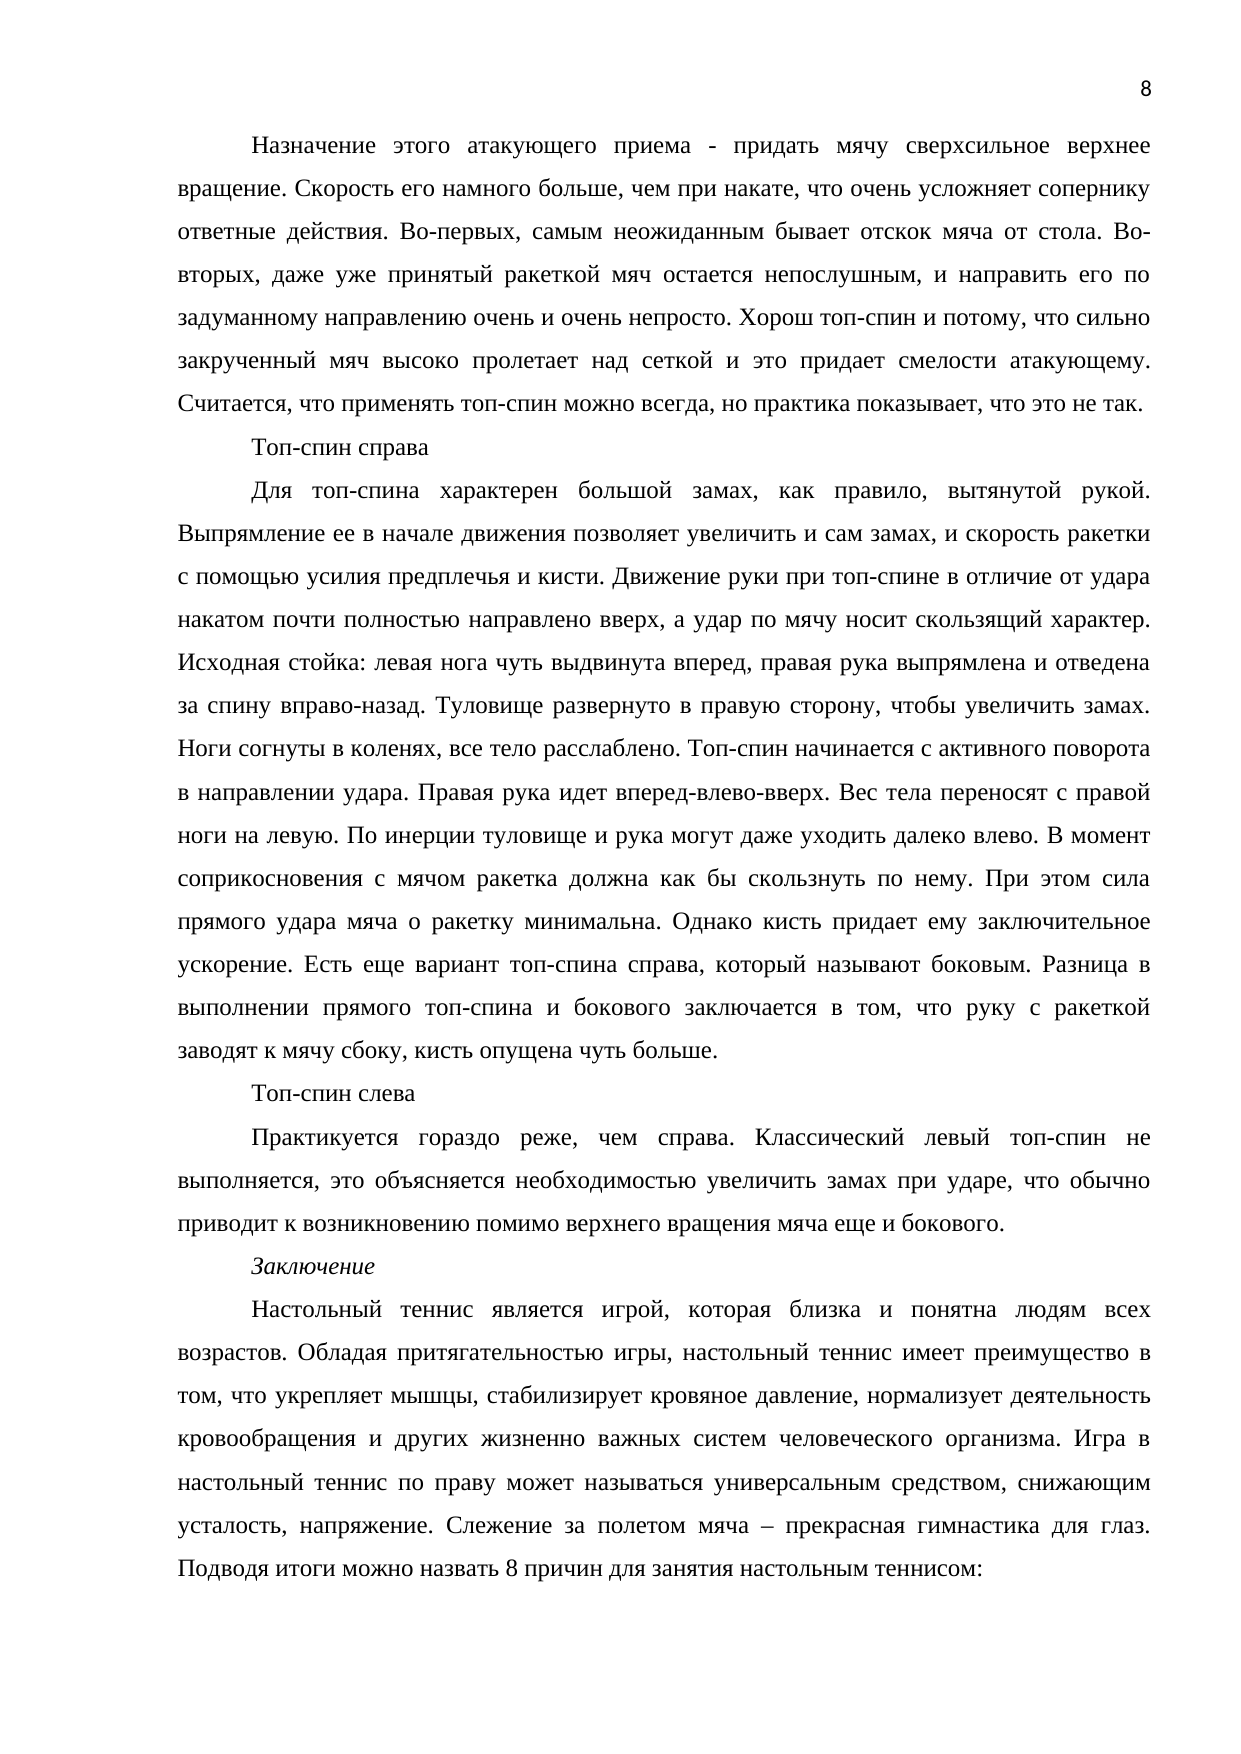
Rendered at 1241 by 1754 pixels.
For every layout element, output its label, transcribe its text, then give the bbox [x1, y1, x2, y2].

list Топ-спин справа [177, 432, 1152, 460]
list Настольный теннис является игрой, которая близка и понятна людям всех возрастов. Обладая притягательностью игры, настольный теннис имеет преимущество в том, что укрепляет мышцы, стабилизирует кровяное давление, нормализует деятельность кровообращения и других жизненно важных систем человеческого организма. Игра в настольный теннис по праву может называться универсальным средством, снижающим усталость, напряжение. Слежение за полетом мяча – прекрасная гимнастика для глаз. Подводя итоги можно назвать 8 причин для занятия настольным теннисом: [177, 1294, 1152, 1582]
list Практикуется гораздо реже, чем справа. Классический левый топ-спин не выполняется, это объясняется необходимостью увеличить замах при ударе, что обычно приводит к возникновению помимо верхнего вращения мяча еще и бокового. [177, 1122, 1152, 1237]
list Топ-спин слева [177, 1078, 1152, 1107]
list Для топ-спина характерен большой замах, как правило, вытянутой рукой. Выпрямление ее в начале движения позволяет увеличить и сам замах, и скорость ракетки с помощью усилия предплечья и кисти. Движение руки при топ-спине в отличие от удара накатом почти полностью направлено вверх, а удар по мячу носит скользящий характер. Исходная стойка: левая нога чуть выдвинута вперед, правая рука выпрямлена и отведена за спину вправо-назад. Туловище развернуто в правую сторону, чтобы увеличить замах. Ноги согнуты в коленях, все тело расслаблено. Топ-спин начинается с активного поворота в направлении удара. Правая рука идет вперед-влево-вверх. Вес тела переносят с правой ноги на левую. По инерции туловище и рука могут даже уходить далеко влево. В момент соприкосновения с мячом ракетка должна как бы скользнуть по нему. При этом сила прямого удара мяча о ракетку минимальна. Однако кисть придает ему заключительное ускорение. Есть еще вариант топ-спина справа, который называют боковым. Разница в выполнении прямого топ-спина и бокового заключается в том, что руку с ракеткой заводят к мячу сбоку, кисть опущена чуть больше. [177, 475, 1152, 1064]
list Заключение [177, 1251, 1152, 1280]
list Назначение этого атакующего приема - придать мячу сверхсильное верхнее вращение. Скорость его намного больше, чем при накате, что очень усложняет сопернику ответные действия. Во-первых, самым неожиданным бывает отскок мяча от стола. Во- вторых, даже уже принятый ракеткой мяч остается непослушным, и направить его по задуманному направлению очень и очень непросто. Хорош топ-спин и потому, что сильно закрученный мяч высоко пролетает над сеткой и это придает смелости атакующему. Считается, что применять топ-спин можно всегда, но практика показывает, что это не так. [177, 130, 1152, 417]
